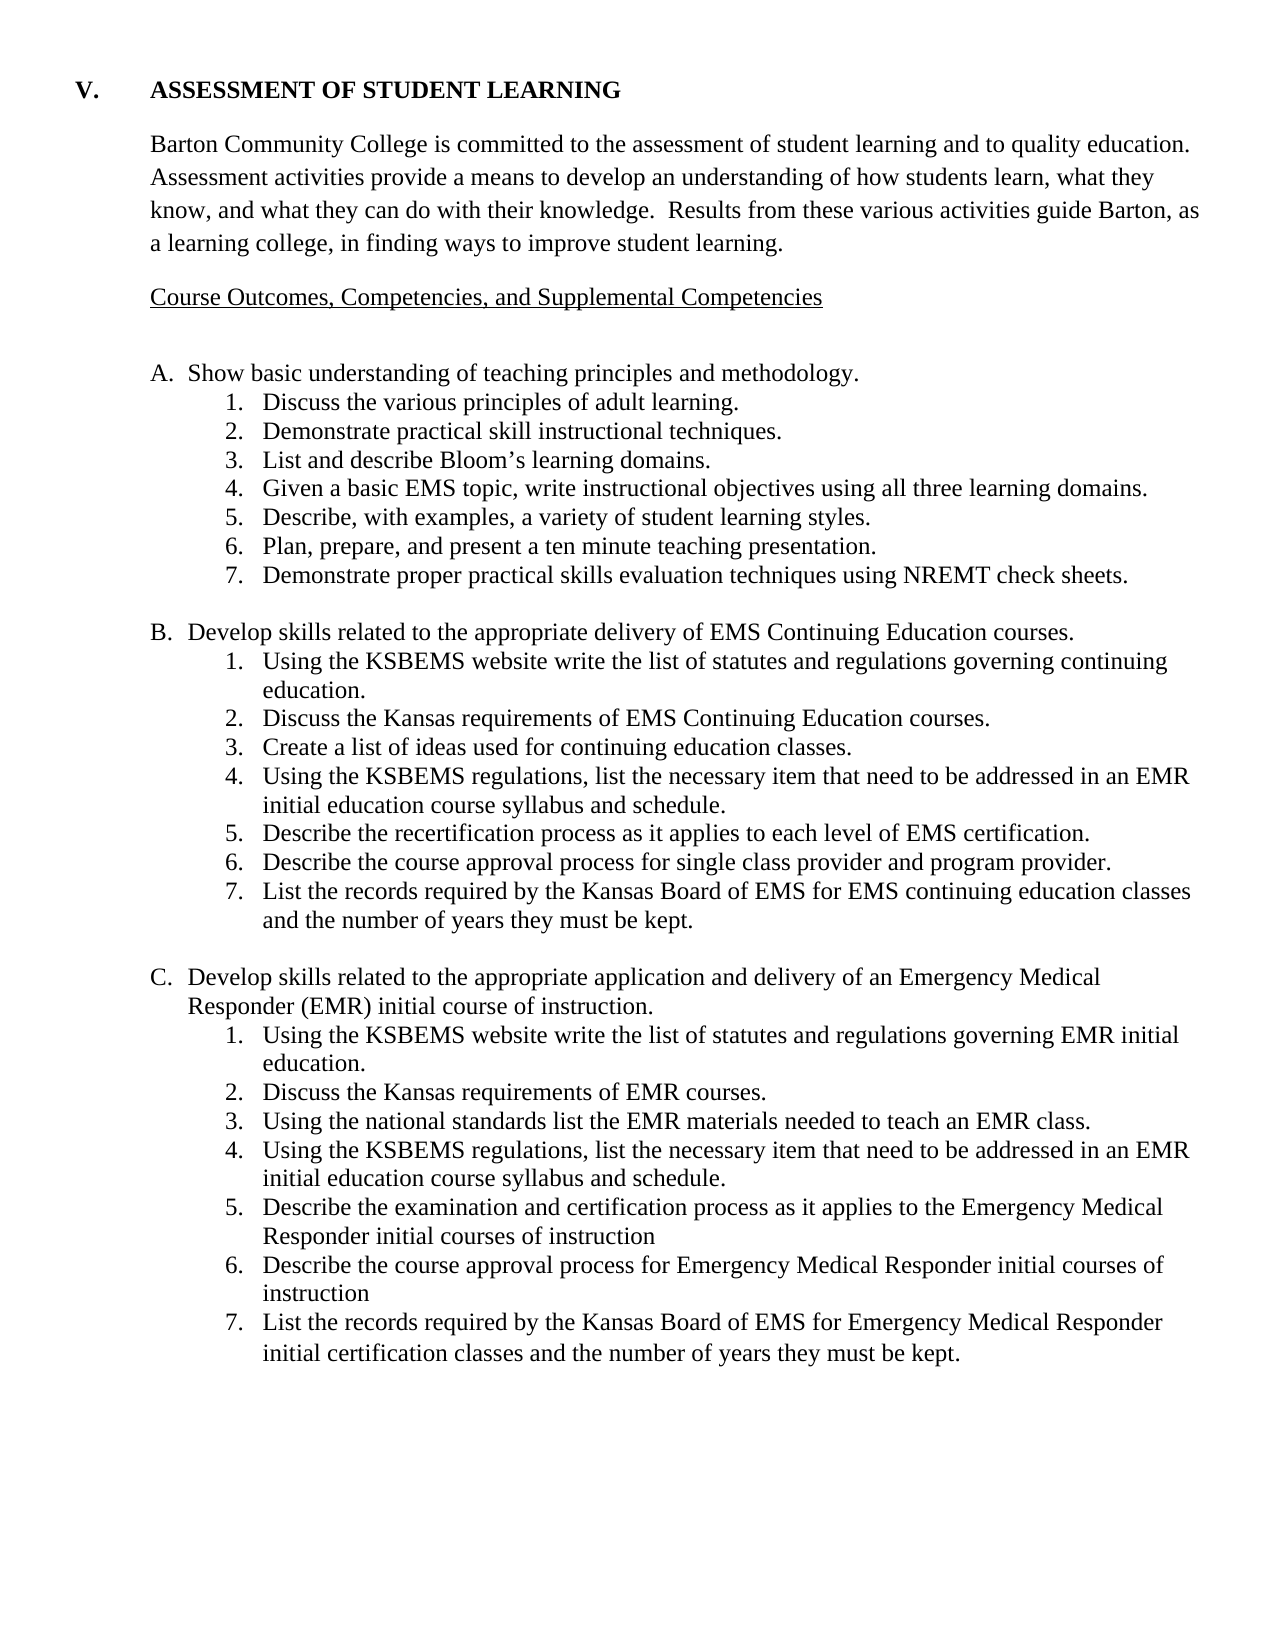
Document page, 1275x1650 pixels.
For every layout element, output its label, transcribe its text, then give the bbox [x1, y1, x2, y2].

list Describe, with examples, a variety of student learning styles. [225, 502, 1200, 531]
list Describe the course approval process for single class provider and program provider. [225, 847, 1200, 876]
list Discuss the Kansas requirements of EMR courses. [225, 1077, 1200, 1106]
list Given a basic EMS topic, write instructional objectives using all three learning domains. [225, 473, 1200, 502]
list Using the KSBEMS regulations, list the necessary item that need to be addressed in an EMR initial education course syllabus and schedule. [225, 1135, 1200, 1192]
list Develop skills related to the appropriate delivery of EMS Continuing Education courses. [150, 617, 1200, 646]
subtitle ASSESSMENT OF STUDENT LEARNING [75, 75, 1200, 104]
list Using the KSBEMS website write the list of statutes and regulations governing continuing education. [225, 646, 1200, 703]
list Discuss the Kansas requirements of EMS Continuing Education courses. [225, 703, 1200, 732]
list List the records required by the Kansas Board of EMS for Emergency Medical Responder initial certification classes and the number of years they must be kept. [225, 1307, 1200, 1367]
list Describe the course approval process for Emergency Medical Responder initial courses of instruction [225, 1250, 1200, 1307]
list Create a list of ideas used for continuing education classes. [225, 732, 1200, 761]
list Develop skills related to the appropriate application and delivery of an Emergency Medical Responder (EMR) initial course of instruction. [150, 962, 1200, 1020]
list Demonstrate proper practical skills evaluation techniques using NREMT check sheets. [225, 560, 1200, 588]
list Using the KSBEMS regulations, list the necessary item that need to be addressed in an EMR initial education course syllabus and schedule. [225, 761, 1200, 818]
list List the records required by the Kansas Board of EMS for EMS continuing education classes and the number of years they must be kept. [225, 876, 1200, 933]
subtitle Barton Community College is committed to the assessment of student learning and to quality education. Assessment activities provide a means to develop an understanding of how students learn, what they know, and what they can do with their knowledge. Results from these various activities guide Barton, as a learning college, in finding ways to improve student learning. [150, 129, 1200, 257]
list Describe the recertification process as it applies to each level of EMS certification. [225, 818, 1200, 847]
list Show basic understanding of teaching principles and methodology. [150, 358, 1200, 387]
list Using the KSBEMS website write the list of statutes and regulations governing EMR initial education. [225, 1020, 1200, 1077]
list Demonstrate practical skill instructional techniques. [225, 416, 1200, 445]
list List and describe Bloom’s learning domains. [225, 445, 1200, 473]
list Discuss the various principles of adult learning. [225, 387, 1200, 416]
list Using the national standards list the EMR materials needed to teach an EMR class. [225, 1106, 1200, 1135]
subtitle Course Outcomes, Competencies, and Supplemental Competencies [112, 282, 1200, 353]
list Plan, prepare, and present a ten minute teaching presentation. [225, 531, 1200, 560]
list Describe the examination and certification process as it applies to the Emergency Medical Responder initial courses of instruction [225, 1192, 1200, 1250]
